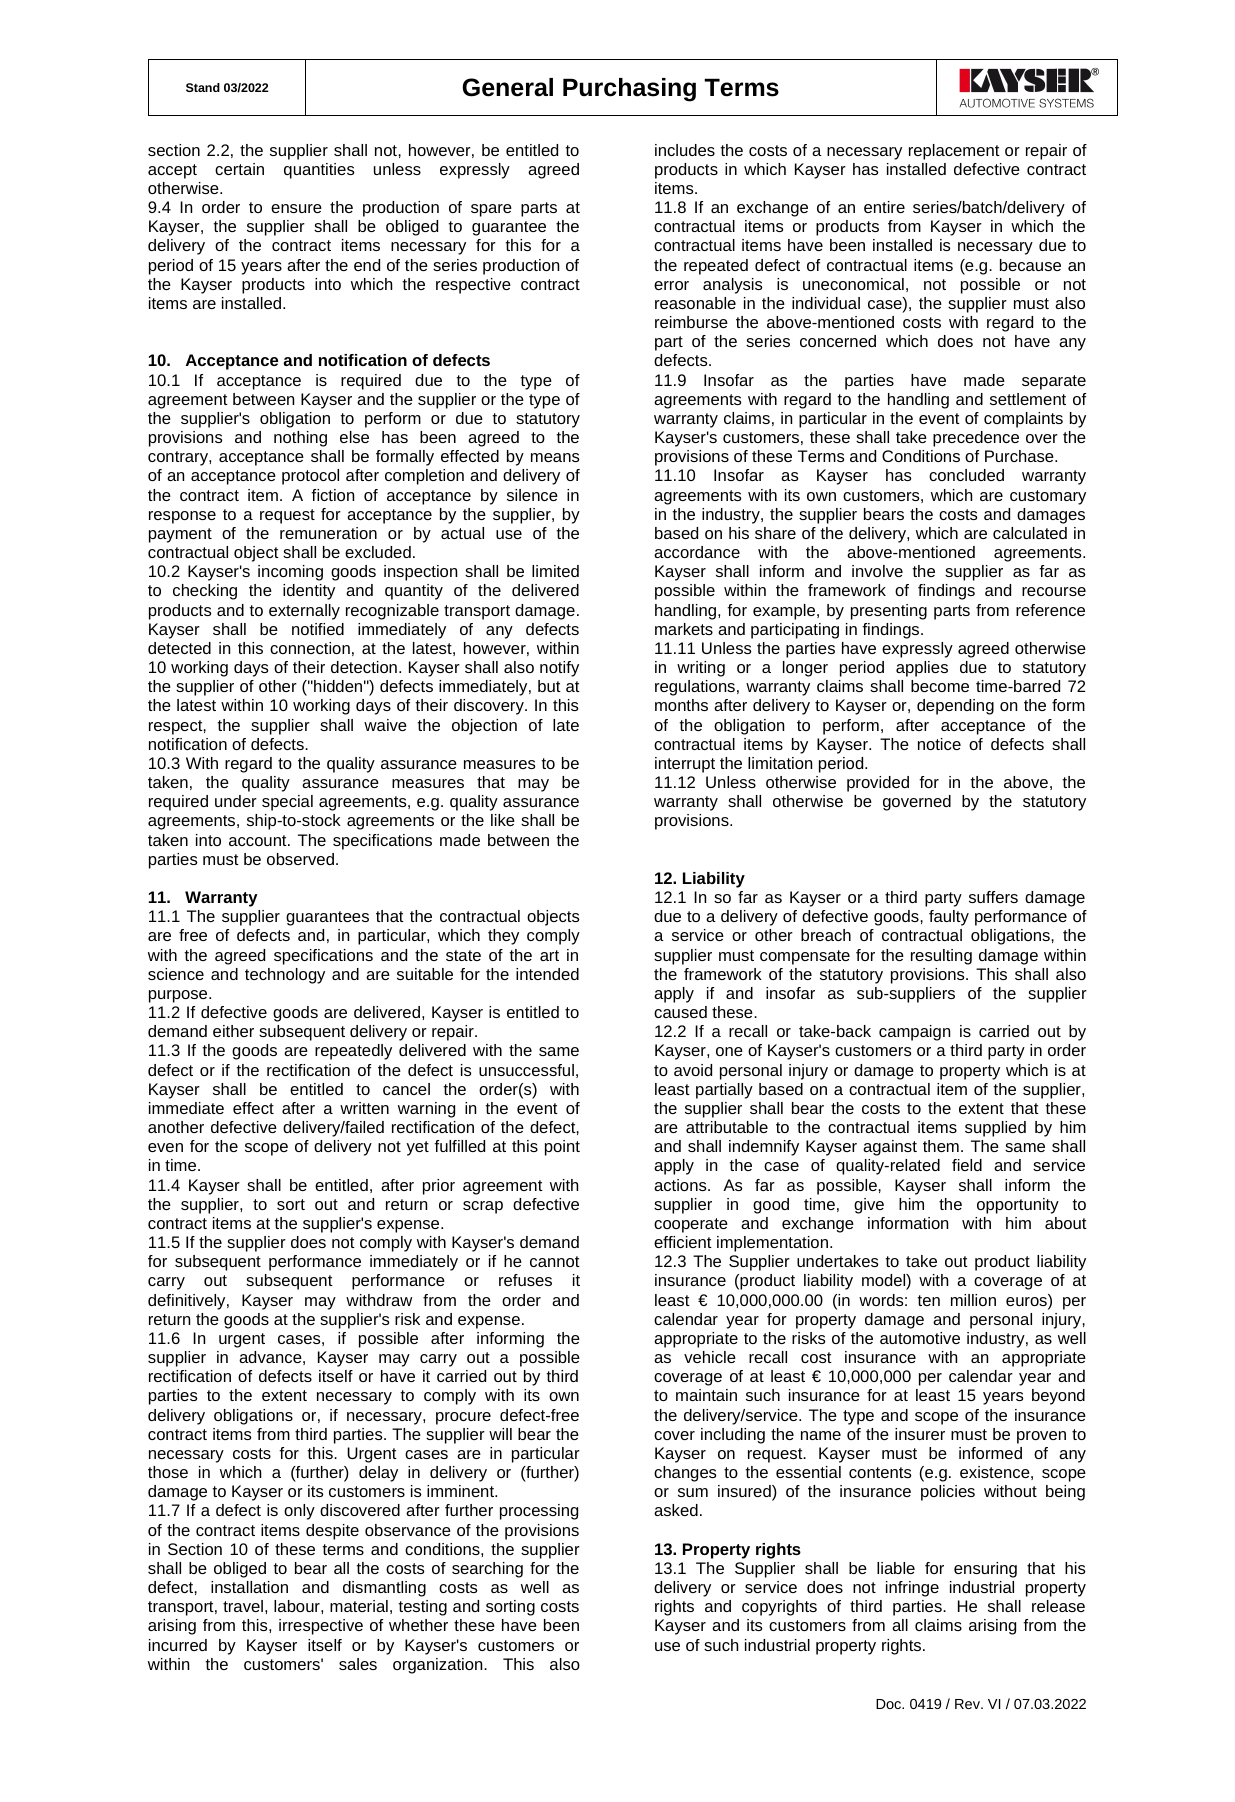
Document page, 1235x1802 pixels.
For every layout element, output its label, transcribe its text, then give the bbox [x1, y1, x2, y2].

text 11.4 Kayser shall be entitled, after prior agreement with the supplier, to sort out and return or scrap defective contract items at the supplier's expense. [148, 1175, 580, 1233]
text 10.2 Kayser's incoming goods inspection shall be limited to checking the identity and quantity of the delivered products and to externally recognizable transport damage. Kayser shall be notified immediately of any defects detected in this connection, at the latest, however, within 10 working days of their detection. Kayser shall also notify the supplier of other ("hidden") defects immediately, but at the latest within 10 working days of their discovery. In this respect, the supplier shall waive the objection of late notification of defects. [148, 562, 580, 754]
list Acceptance and notification of defects [148, 351, 580, 370]
text 12.3 The Supplier undertakes to take out product liability insurance (product liability model) with a coverage of at least € 10,000,000.00 (in words: ten million euros) per calendar year for property damage and personal injury, appropriate to the risks of the automotive industry, as well as vehicle recall cost insurance with an appropriate coverage of at least € 10,000,000 per calendar year and to maintain such insurance for at least 15 years beyond the delivery/service. The type and scope of the insurance cover including the name of the insurer must be proven to Kayser on request. Kayser must be informed of any changes to the essential contents (e.g. existence, scope or sum insured) of the insurance policies without being asked. [654, 1252, 1087, 1520]
text 10.1 If acceptance is required due to the type of agreement between Kayser and the supplier or the type of the supplier's obligation to perform or due to statutory provisions and nothing else has been agreed to the contrary, acceptance shall be formally effected by means of an acceptance protocol after completion and delivery of the contract item. A fiction of acceptance by silence in response to a request for acceptance by the supplier, by payment of the remuneration or by actual use of the contractual object shall be excluded. [148, 370, 580, 562]
text 10.3 With regard to the quality assurance measures to be taken, the quality assurance measures that may be required under special agreements, e.g. quality assurance agreements, ship-to-stock agreements or the like shall be taken into account. The specifications made between the parties must be observed. [148, 754, 580, 869]
text 11.9 Insofar as the parties have made separate agreements with regard to the handling and settlement of warranty claims, in particular in the event of complaints by Kayser's customers, these shall take precedence over the provisions of these Terms and Conditions of Purchase. [654, 370, 1087, 466]
text 12.1 In so far as Kayser or a third party suffers damage due to a delivery of defective goods, faulty performance of a service or other breach of contractual obligations, the supplier must compensate for the resulting damage within the framework of the statutory provisions. This shall also apply if and insofar as sub-suppliers of the supplier caused these. [654, 888, 1087, 1022]
text 11.1 The supplier guarantees that the contractual objects are free of defects and, in particular, which they comply with the agreed specifications and the state of the art in science and technology and are suitable for the intended purpose. [148, 907, 580, 1003]
text 12. Liability [654, 869, 1087, 888]
text 11.12 Unless otherwise provided for in the above, the warranty shall otherwise be governed by the statutory provisions. [654, 773, 1087, 830]
list Warranty [148, 888, 580, 907]
text 13. Property rights [654, 1539, 1087, 1559]
picture [951, 60, 1102, 116]
text 11.6 In urgent cases, if possible after informing the supplier in advance, Kayser may carry out a possible rectification of defects itself or have it carried out by third parties to the extent necessary to comply with its own delivery obligations or, if necessary, procure defect-free contract items from third parties. The supplier will bear the necessary costs for this. Urgent cases are in particular those in which a (further) delay in delivery or (further) damage to Kayser or its customers is imminent. [148, 1329, 580, 1501]
text 13.1 The Supplier shall be liable for ensuring that his delivery or service does not infringe industrial property rights and copyrights of third parties. He shall release Kayser and its customers from all claims arising from the use of such industrial property rights. [654, 1559, 1087, 1654]
text 11.5 If the supplier does not comply with Kayser's demand for subsequent performance immediately or if he cannot carry out subsequent performance or refuses it definitively, Kayser may withdraw from the order and return the goods at the supplier's risk and expense. [148, 1233, 580, 1329]
text 12.2 If a recall or take-back campaign is carried out by Kayser, one of Kayser's customers or a third party in order to avoid personal injury or damage to property which is at least partially based on a contractual item of the supplier, the supplier shall bear the costs to the extent that these are attributable to the contractual items supplied by him and shall indemnify Kayser against them. The same shall apply in the case of quality-related field and service actions. As far as possible, Kayser shall inform the supplier in good time, give him the opportunity to cooperate and exchange information with him about efficient implementation. [654, 1022, 1087, 1252]
text 11.7 If a defect is only discovered after further processing of the contract items despite observance of the provisions in Section 10 of these terms and conditions, the supplier shall be obliged to bear all the costs of searching for the defect, installation and dismantling costs as well as transport, travel, labour, material, testing and sorting costs arising from this, irrespective of whether these have been incurred by Kayser itself or by Kayser's customers or within the customers' sales organization. This also includes the costs of a necessary replacement or repair of products in which Kayser has installed defective contract items. [148, 1501, 580, 1674]
text 11.10 Insofar as Kayser has concluded warranty agreements with its own customers, which are customary in the industry, the supplier bears the costs and damages based on his share of the delivery, which are calculated in accordance with the above-mentioned agreements. Kayser shall inform and involve the supplier as far as possible within the framework of findings and recourse handling, for example, by presenting parts from reference markets and participating in findings. [654, 466, 1087, 639]
text 11.11 Unless the parties have expressly agreed otherwise in writing or a longer period applies due to statutory regulations, warranty claims shall become time-barred 72 months after delivery to Kayser or, depending on the form of the obligation to perform, after acceptance of the contractual items by Kayser. The notice of defects shall interrupt the limitation period. [654, 639, 1087, 773]
text 11.2 If defective goods are delivered, Kayser is entitled to demand either subsequent delivery or repair. [148, 1003, 580, 1041]
text 9.4 In order to ensure the production of spare parts at Kayser, the supplier shall be obliged to guarantee the delivery of the contract items necessary for this for a period of 15 years after the end of the series production of the Kayser products into which the respective contract items are installed. [148, 198, 580, 313]
text 11.3 If the goods are repeatedly delivered with the same defect or if the rectification of the defect is unsuccessful, Kayser shall be entitled to cancel the order(s) with immediate effect after a written warning in the event of another defective delivery/failed rectification of the defect, even for the scope of delivery not yet fulfilled at this point in time. [148, 1041, 580, 1175]
text 11.8 If an exchange of an entire series/batch/delivery of contractual items or products from Kayser in which the contractual items have been installed is necessary due to the repeated defect of contractual items (e.g. because an error analysis is uneconomical, not possible or not reasonable in the individual case), the supplier must also reimburse the above-mentioned costs with regard to the part of the series concerned which does not have any defects. [654, 198, 1087, 370]
